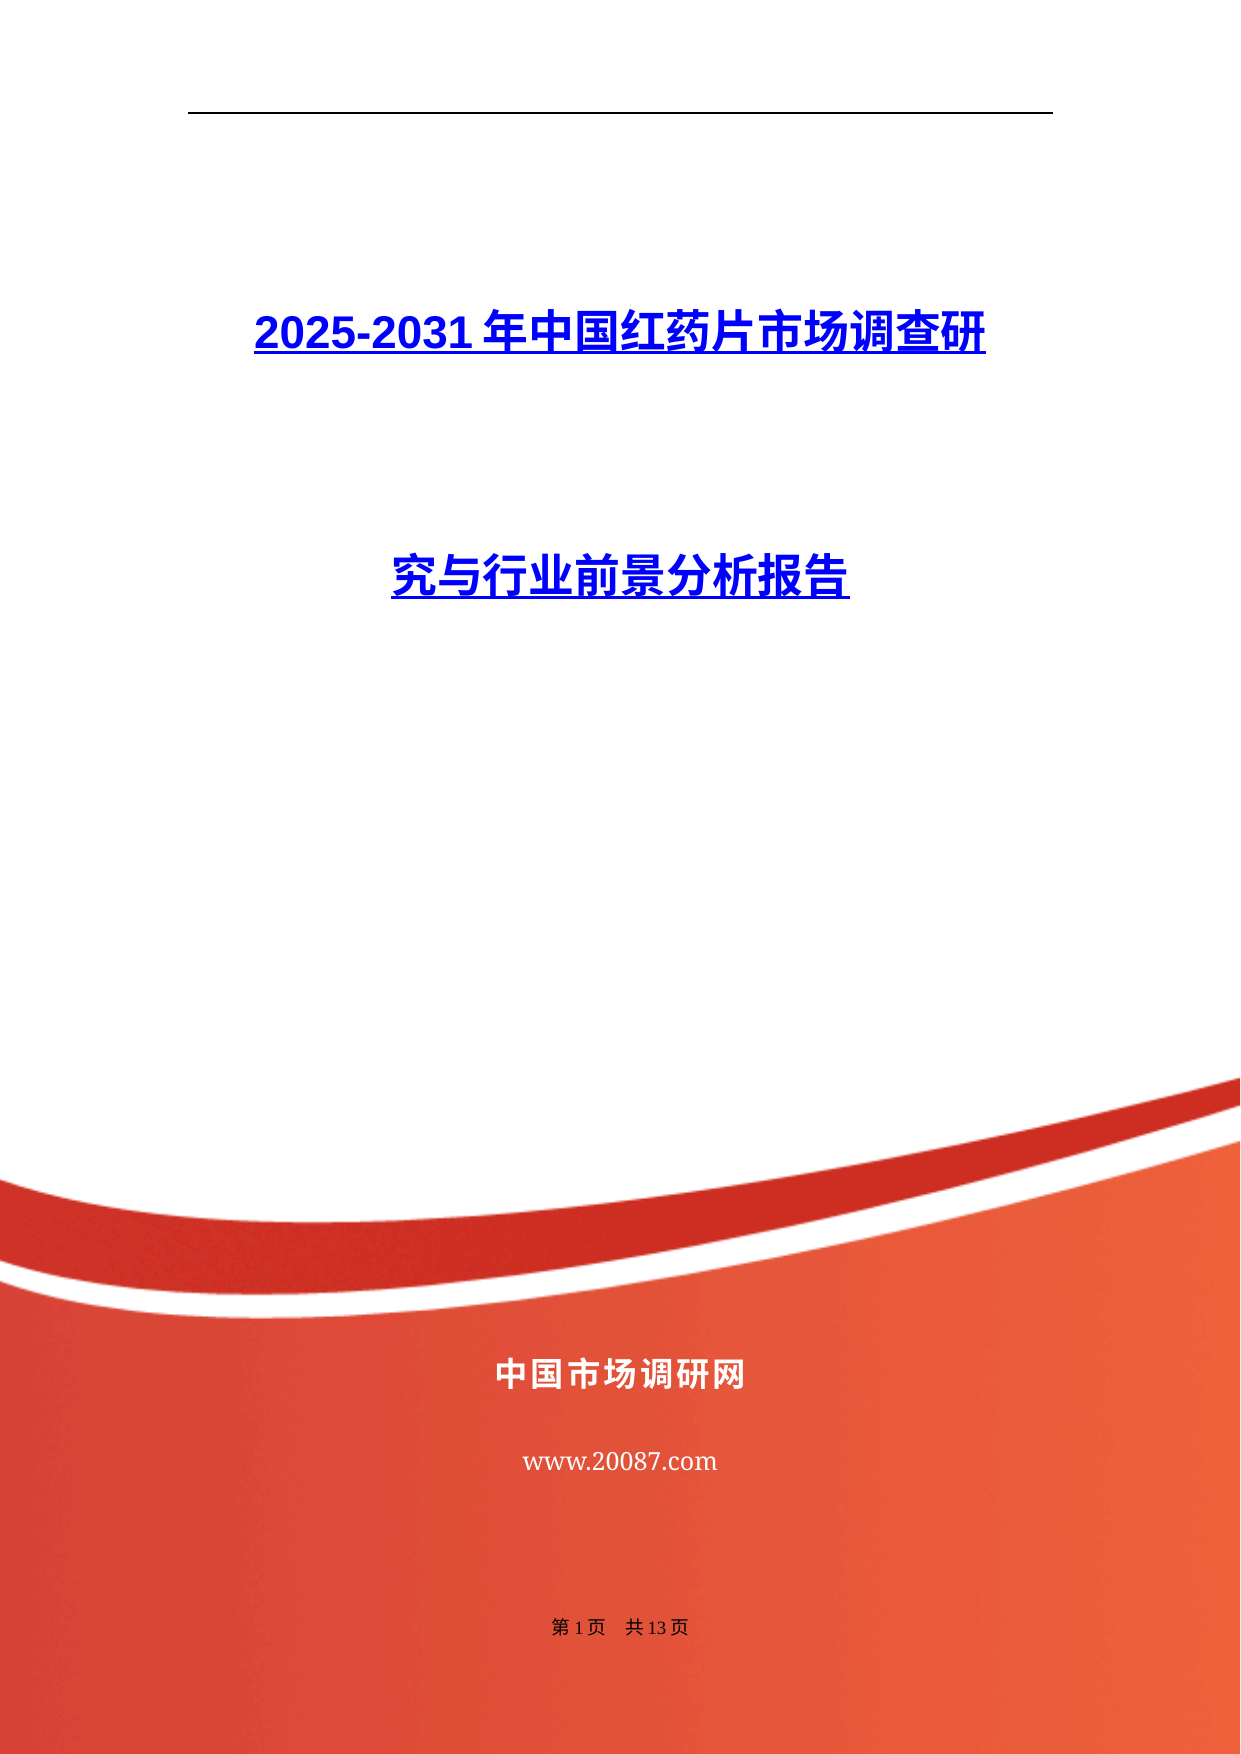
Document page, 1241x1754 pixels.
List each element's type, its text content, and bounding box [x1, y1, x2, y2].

text www.20087.com [187, 1428, 1053, 1493]
subtitle 中国市场调研网 [187, 1339, 1053, 1404]
table_header 2025-2031年中国红药片市场调查研究与行业前景分析报告 [188, 207, 1053, 773]
picture [0, 1006, 1241, 1754]
